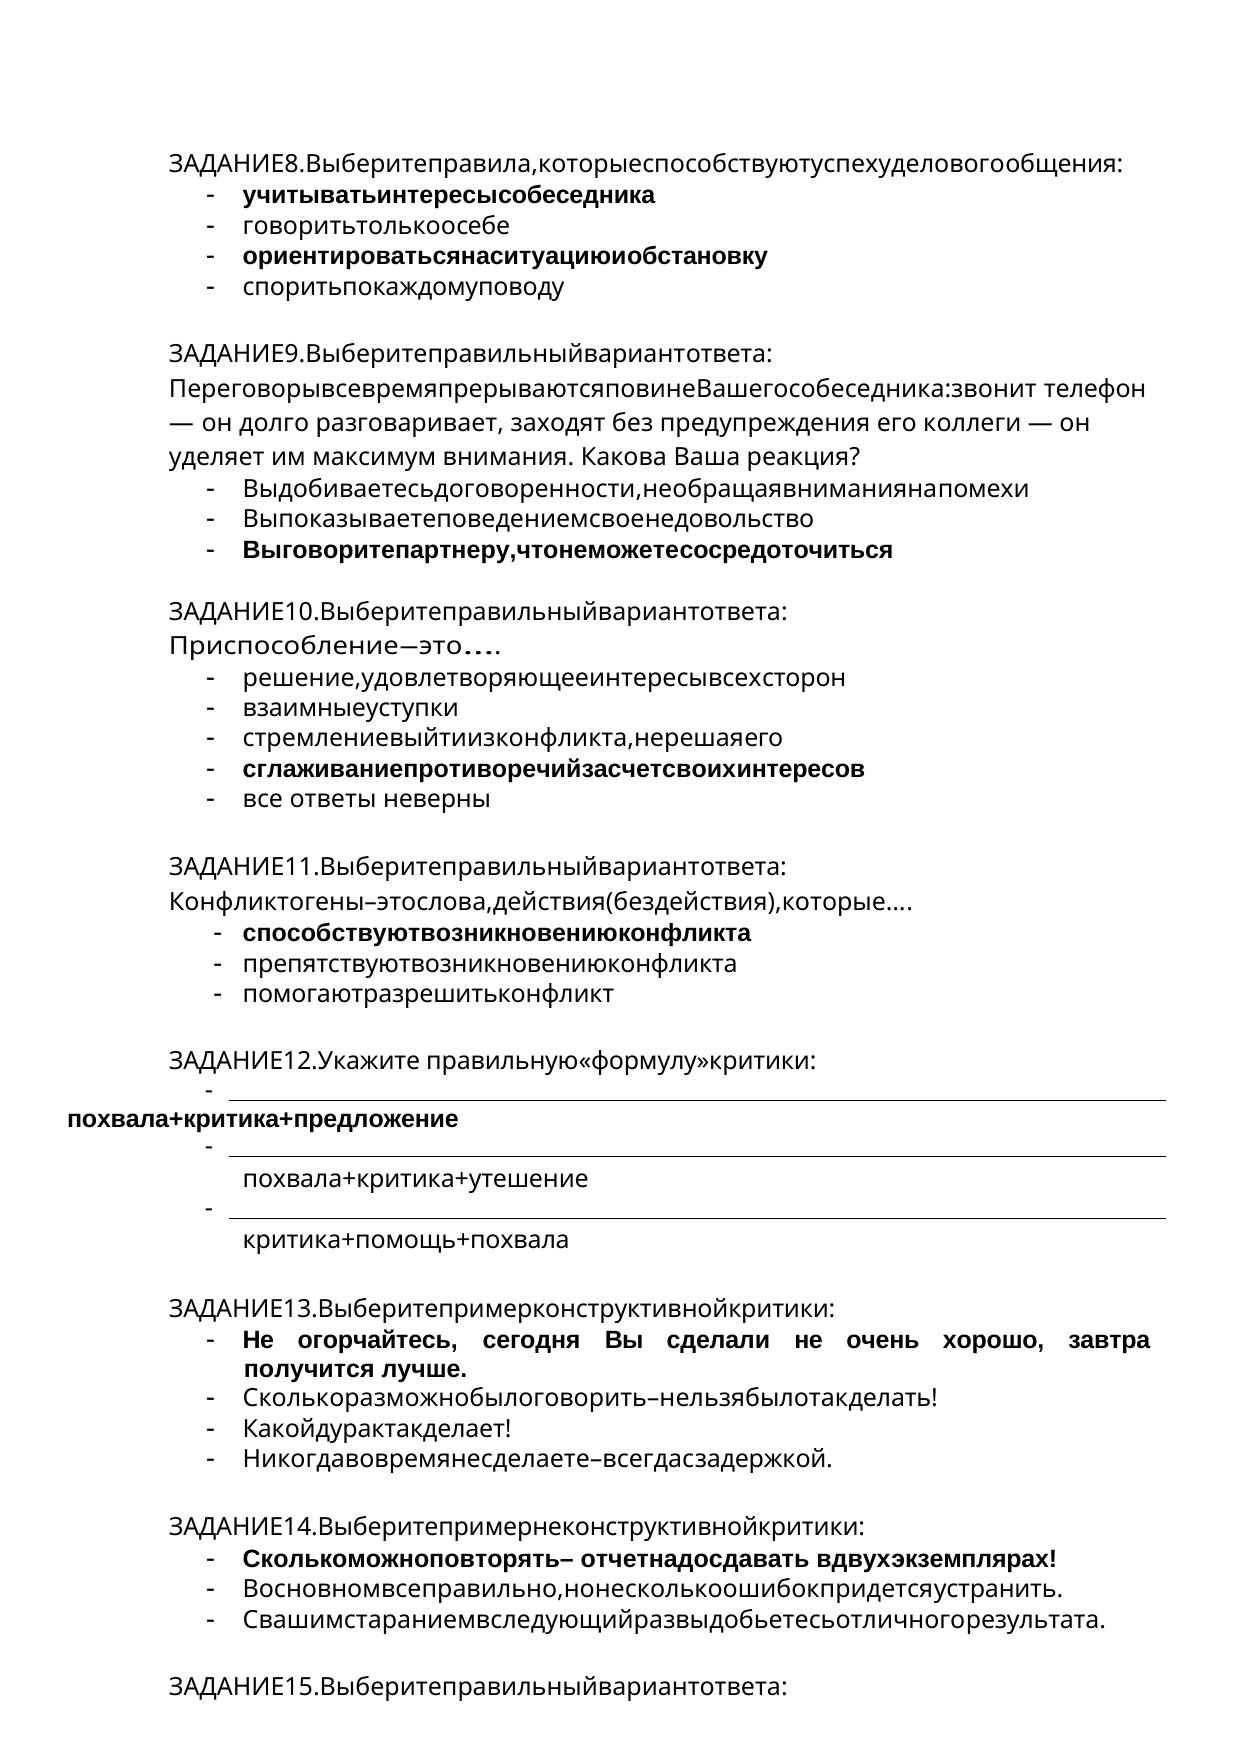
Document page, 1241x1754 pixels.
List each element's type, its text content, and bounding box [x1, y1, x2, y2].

text ЗАДАНИЕ14.Выберитепримернеконструктивнойкритики: [169, 1509, 1181, 1543]
subtitle учитыватьинтересысобеседника [206, 179, 1181, 210]
list Выдобиваетесьдоговоренности,необращаявниманиянапомехи [206, 473, 1181, 503]
text ЗАДАНИЕ9.Выберитеправильныйвариантответа: [169, 336, 1181, 370]
subtitle способствуютвозникновениюконфликта [213, 917, 1181, 948]
list Выпоказываетеповедениемсвоенедовольство [206, 503, 1181, 534]
subtitle Не огорчайтесь, сегодня Вы сделали не очень хорошо, завтра получится лучше. [206, 1325, 1152, 1383]
list Никогдавовремянесделаете–всегдасзадержкой. [206, 1443, 1181, 1474]
list все ответы неверны [206, 783, 1181, 814]
list Свашимстараниемвследующийразвыдобьетесьотличногорезультата. [206, 1604, 1181, 1634]
text ЗАДАНИЕ13.Выберитепримерконструктивнойкритики: [169, 1291, 1181, 1325]
list помогаютразрешитьконфликт [213, 978, 1181, 1009]
text похвала+критика+утешение [242, 1160, 1181, 1194]
list Восновномвсеправильно,нонесколькоошибокпридетсяустранить. [206, 1573, 1181, 1604]
subtitle похвала+критика+предложение [67, 1104, 1181, 1133]
subtitle ориентироватьсянаситуациюиобстановку [206, 241, 1181, 271]
list стремлениевыйтиизконфликта,нерешаяего [206, 722, 1181, 753]
text ПереговорывсевремяпрерываютсяповинеВашегособеседника:звонит телефон [169, 370, 1181, 404]
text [169, 1669, 835, 1703]
text ЗАДАНИЕ8.Выберитеправила,которыеспособствуютуспехуделовогообщения: [169, 145, 1181, 179]
list говоритьтолькоосебе [206, 210, 1181, 241]
subtitle сглаживаниепротиворечийзасчетсвоихинтересов [206, 753, 1181, 783]
list взаимныеуступки [206, 692, 1181, 722]
list споритьпокаждомуповоду [206, 271, 1181, 301]
list Сколькоразможнобылоговорить–нельзябылотакделать! [206, 1383, 1181, 1413]
text критика+помощь+похвала [242, 1222, 1181, 1256]
subtitle Сколькоможноповторять– отчетнадосдавать вдвухэкземплярах! [206, 1543, 1181, 1573]
list препятствуютвозникновениюконфликта [213, 948, 1181, 978]
list он долго разговаривает, заходят без предупреждения его коллеги — он уделяет им максимум внимания. Какова Ваша реакция? [169, 405, 1152, 473]
text ЗАДАНИЕ12.Укажите правильную«формулу»критики: [169, 1043, 1181, 1077]
text ЗАДАНИЕ10.Выберитеправильныйвариантответа: Приспособление–это…. [169, 593, 835, 662]
text Конфликтогены–этослова,действия(бездействия),которые…. [169, 883, 1181, 917]
text ЗАДАНИЕ11.Выберитеправильныйвариантответа: [169, 848, 1181, 883]
subtitle Выговоритепартнеру,чтонеможетесосредоточиться [206, 534, 1181, 564]
list Какойдурактакделает! [206, 1413, 1181, 1443]
list решение,удовлетворяющееинтересывсехсторон [206, 662, 1181, 692]
